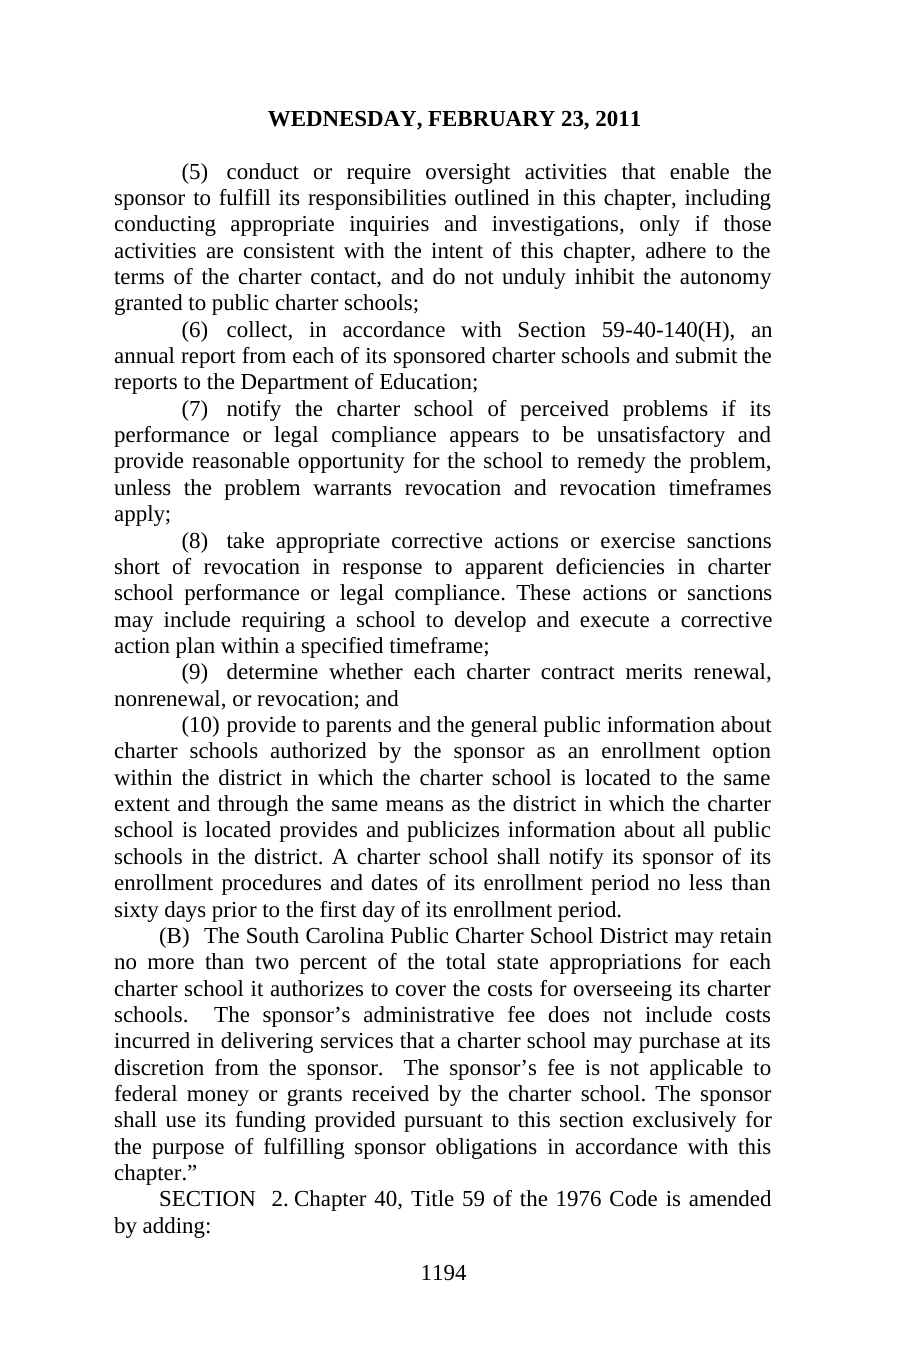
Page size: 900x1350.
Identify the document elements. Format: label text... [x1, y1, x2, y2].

text SECTION 2. Chapter 40, Title 59 of the 1976 Code is amended by adding: [114, 1186, 772, 1238]
text (B) The South Carolina Public Charter School District may retain no more than two percent of the total state appropriations for each charter school it authorizes to cover the costs for overseeing its charter schools. The sponsor’s administrative fee does not include costs incurred in delivering services that a charter school may purchase at its discretion from the sponsor. The sponsor’s fee is not applicable to federal money or grants received by the charter school. The sponsor shall use its funding provided pursuant to this section exclusively for the purpose of fulfilling sponsor obligations in accordance with this chapter.” [114, 922, 772, 1186]
text (6) collect, in accordance with Section 59-40-140(H), an annual report from each of its sponsored charter schools and submit the reports to the Department of Education; [114, 316, 772, 395]
text (10) provide to parents and the general public information about charter schools authorized by the sponsor as an enrollment option within the district in which the charter school is located to the same extent and through the same means as the district in which the charter school is located provides and publicizes information about all public schools in the district. A charter school shall notify its sponsor of its enrollment procedures and dates of its enrollment period no less than sixty days prior to the first day of its enrollment period. [114, 711, 772, 922]
text (7) notify the charter school of perceived problems if its performance or legal compliance appears to be unsatisfactory and provide reasonable opportunity for the school to remedy the problem, unless the problem warrants revocation and revocation timeframes apply; [114, 395, 772, 527]
text (9) determine whether each charter contract merits renewal, nonrenewal, or revocation; and [114, 658, 772, 711]
text (5) conduct or require oversight activities that enable the sponsor to fulfill its responsibilities outlined in this chapter, including conducting appropriate inquiries and investigations, only if those activities are consistent with the intent of this chapter, adhere to the terms of the charter contact, and do not unduly inhibit the autonomy granted to public charter schools; [114, 158, 772, 316]
text (8) take appropriate corrective actions or exercise sanctions short of revocation in response to apparent deficiencies in charter school performance or legal compliance. These actions or sanctions may include requiring a school to develop and execute a corrective action plan within a specified timeframe; [114, 527, 772, 658]
